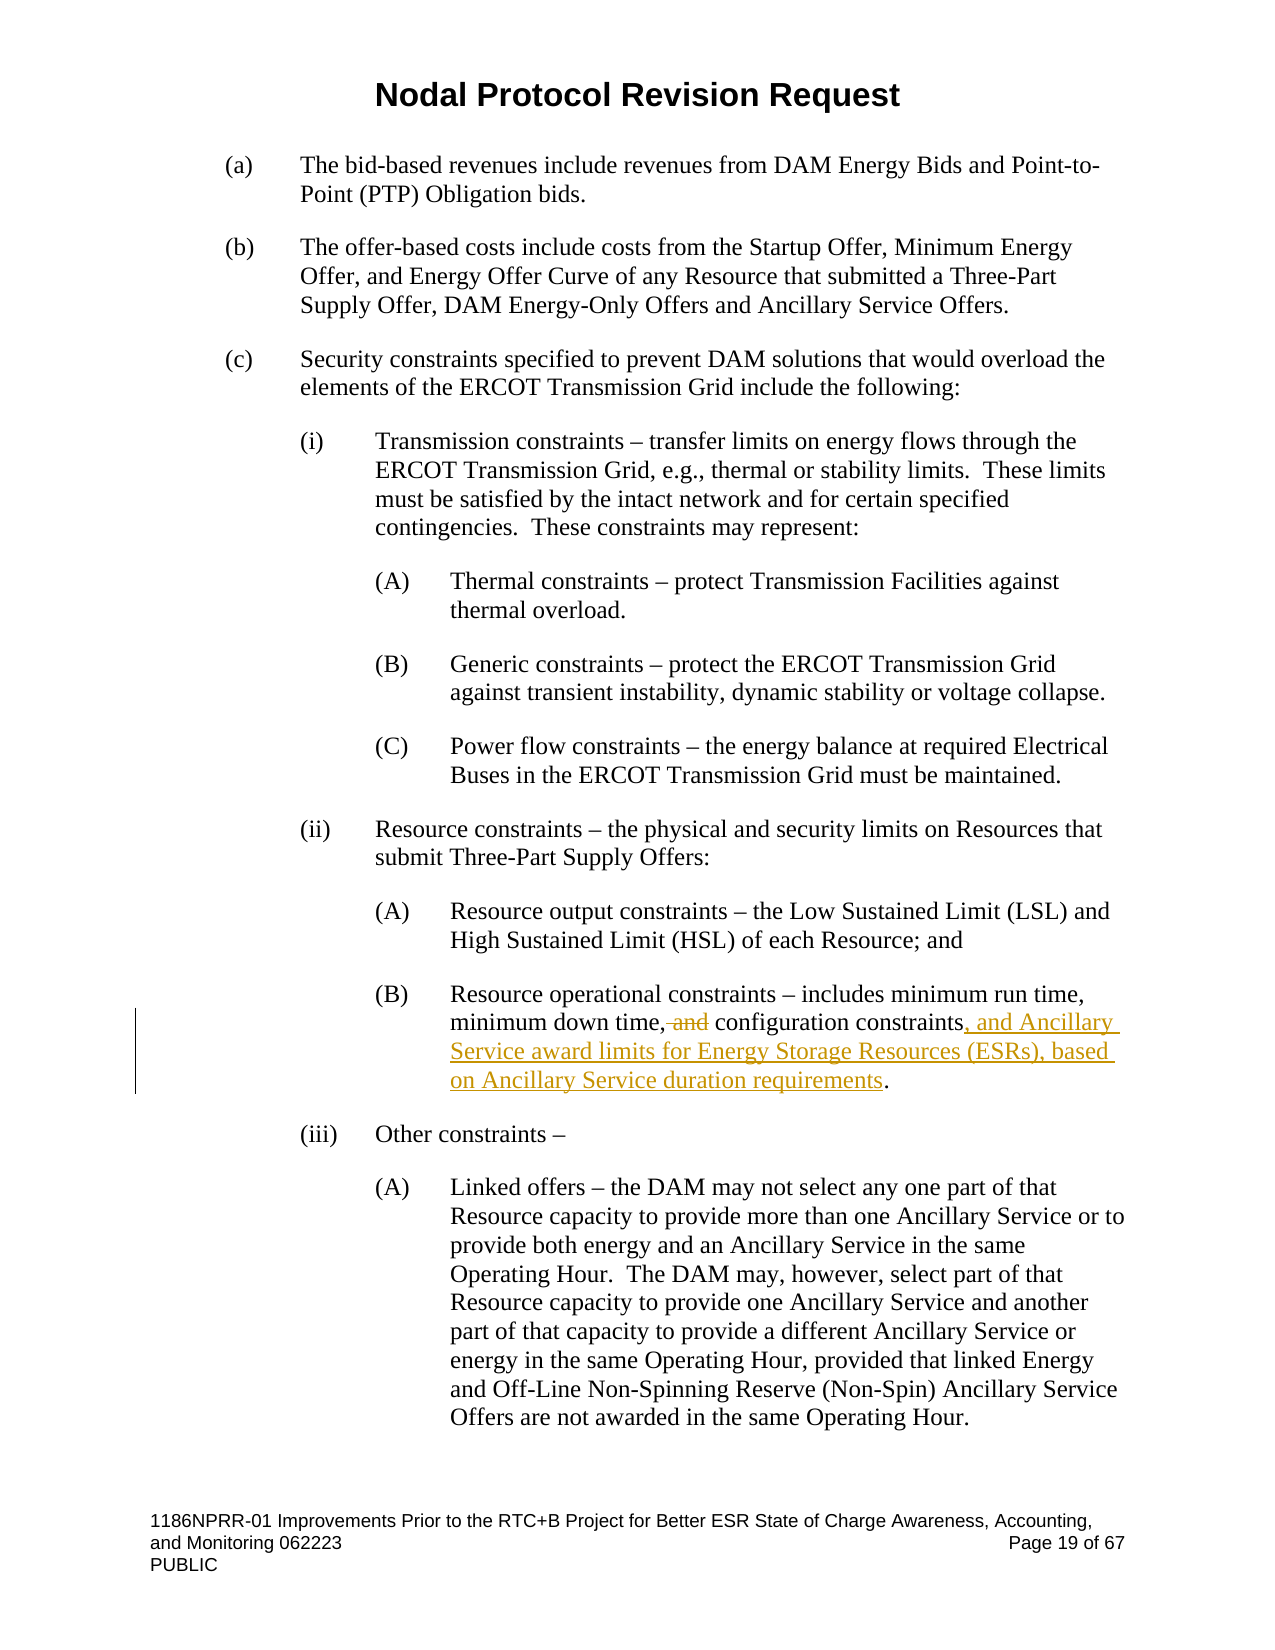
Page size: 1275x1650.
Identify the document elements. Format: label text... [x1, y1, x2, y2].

list (a) The bid-based revenues include revenues from DAM Energy Bids and Point-to-Point (PTP) Obligation bids. [225, 150, 1125, 207]
list (B) Generic constraints – protect the ERCOT Transmission Grid against transient instability, dynamic stability or voltage collapse. [375, 649, 1125, 706]
list (A) Resource output constraints – the Low Sustained Limit (LSL) and High Sustained Limit (HSL) of each Resource; and [375, 896, 1125, 954]
list (B) Resource operational constraints – includes minimum run time, minimum down time, configuration constraints. [375, 979, 1125, 1094]
list (iii) Other constraints – [300, 1119, 1125, 1147]
list (b) The offer-based costs include costs from the Startup Offer, Minimum Energy Offer, and Energy Offer Curve of any Resource that submitted a Three-Part Supply Offer, DAM Energy-Only Offers and Ancillary Service Offers. [225, 232, 1125, 319]
list (A) Linked offers – the DAM may not select any one part of that Resource capacity to provide more than one Ancillary Service or to provide both energy and an Ancillary Service in the same Operating Hour. The DAM may, however, select part of that Resource capacity to provide one Ancillary Service and another part of that capacity to provide a different Ancillary Service or energy in the same Operating Hour, provided that linked Energy and Off-Line Non-Spinning Reserve (Non-Spin) Ancillary Service Offers are not awarded in the same Operating Hour. [375, 1172, 1125, 1431]
list (C) Power flow constraints – the energy balance at required Electrical Buses in the ERCOT Transmission Grid must be maintained. [375, 731, 1125, 789]
list (i) Transmission constraints – transfer limits on energy flows through the ERCOT Transmission Grid, e.g., thermal or stability limits. These limits must be satisfied by the intact network and for certain specified contingencies. These constraints may represent: [300, 426, 1125, 541]
list (ii) Resource constraints – the physical and security limits on Resources that submit Three-Part Supply Offers: [300, 814, 1125, 871]
list (c) Security constraints specified to prevent DAM solutions that would overload the elements of the ERCOT Transmission Grid include the following: [225, 344, 1125, 401]
list (A) Thermal constraints – protect Transmission Facilities against thermal overload. [375, 566, 1125, 624]
